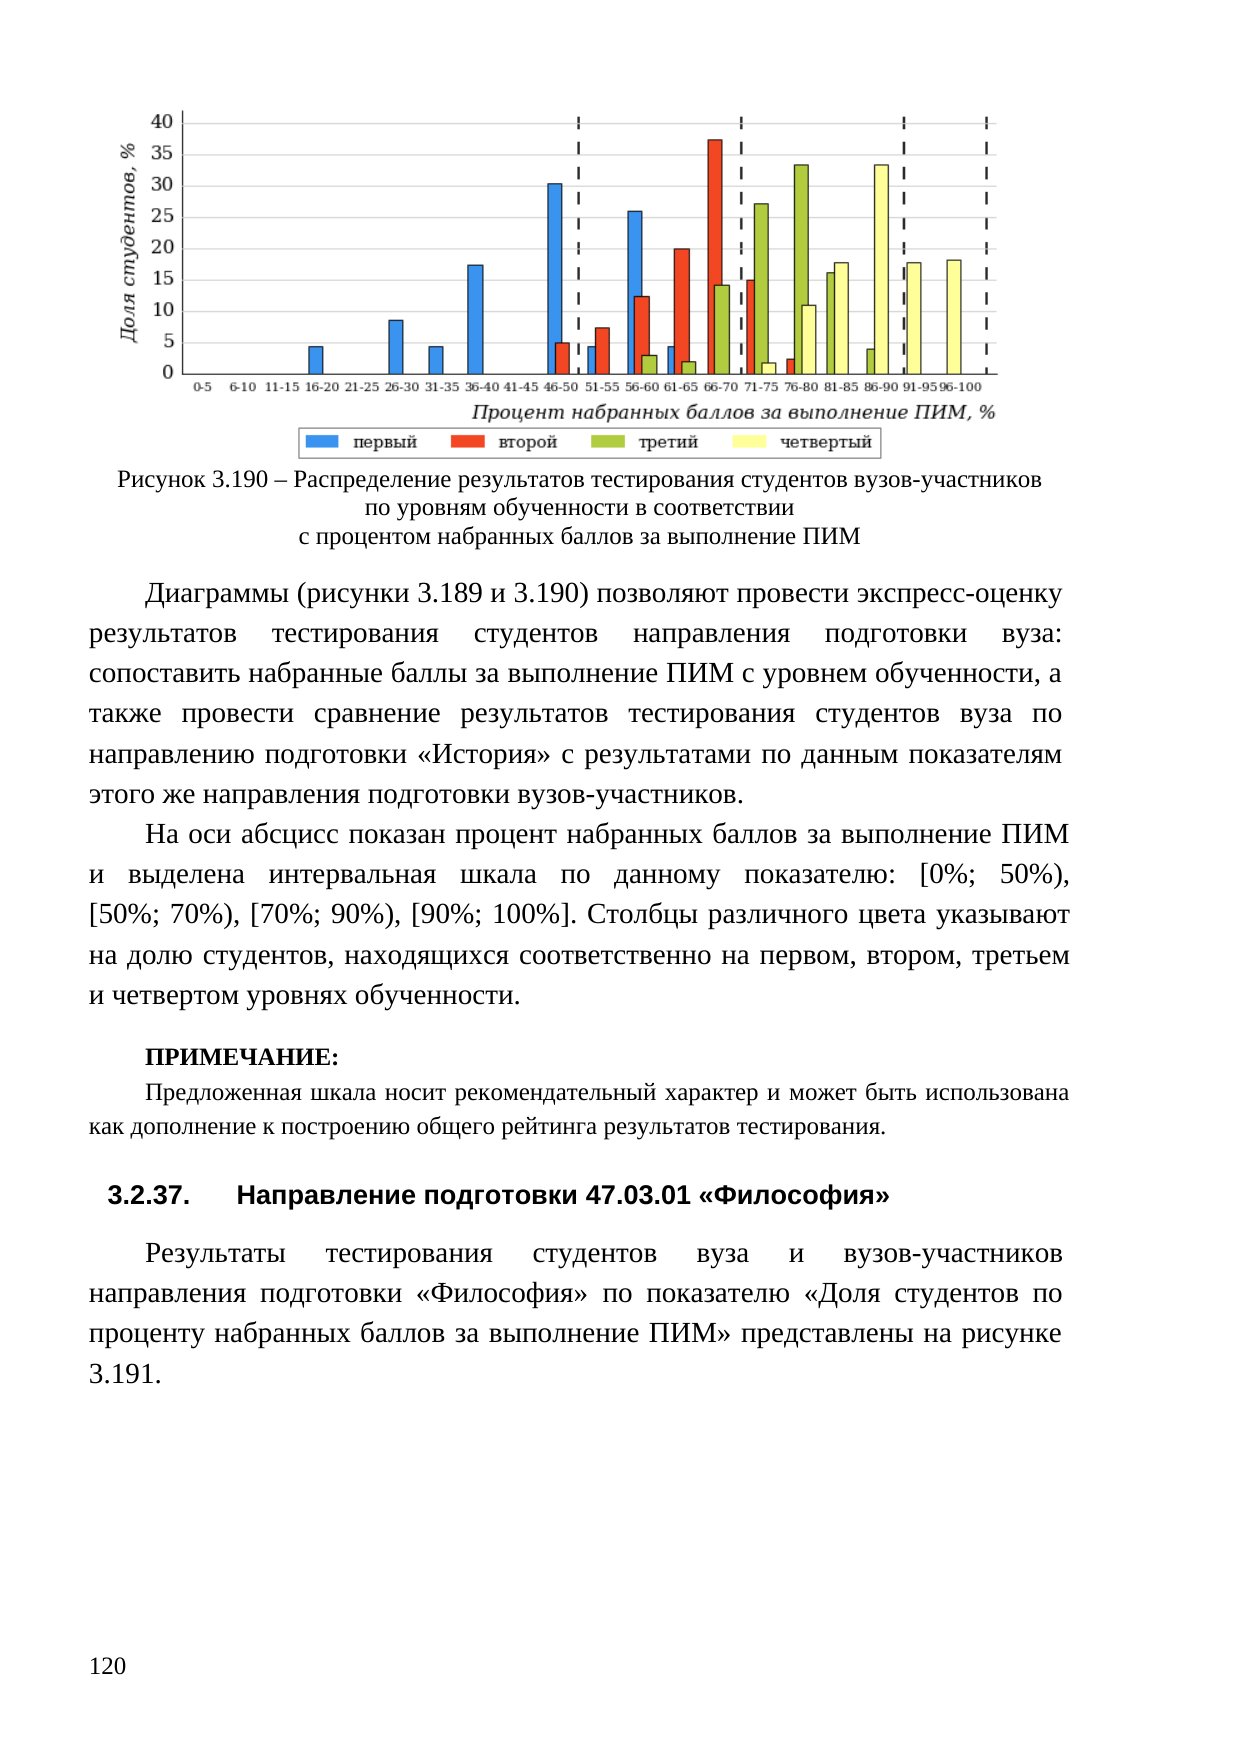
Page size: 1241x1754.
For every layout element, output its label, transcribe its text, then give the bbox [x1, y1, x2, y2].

text ПРИМЕЧАНИЕ: [89, 1042, 1071, 1071]
subtitle Направление подготовки 47.03.01 «Философия» [107, 1179, 1063, 1210]
text Результаты тестирования студентов вуза и вузов-участников направления подготовки «Философия» по показателю «Доля студентов по проценту набранных баллов за выполнение ПИМ» представлены на рисунке 3.191. [89, 1235, 1063, 1389]
text На оси абсцисс показан процент набранных баллов за выполнение ПИМ и выделена интервальная шкала по данному показателю: [0%; 50%), [50%; 70%), [70%; 90%), [90%; 100%]. Столбцы различного цвета указывают на долю студентов, находящихся соответственно на первом, втором, третьем и четвертом уровнях обученности. [89, 816, 1071, 1011]
text Предложенная шкала носит рекомендательный характер и может быть использована как дополнение к построению общего рейтинга результатов тестирования. [89, 1077, 1071, 1140]
picture [107, 88, 1053, 464]
text Диаграммы (рисунки 3.189 и 3.190) позволяют провести экспресс-оценку результатов тестирования студентов направления подготовки вуза: сопоставить набранные баллы за выполнение ПИМ с уровнем обученности, а также провести сравнение результатов тестирования студентов вуза по направлению подготовки «История» с результатами по данным показателям этого же направления подготовки вузов-участников. [89, 575, 1063, 809]
